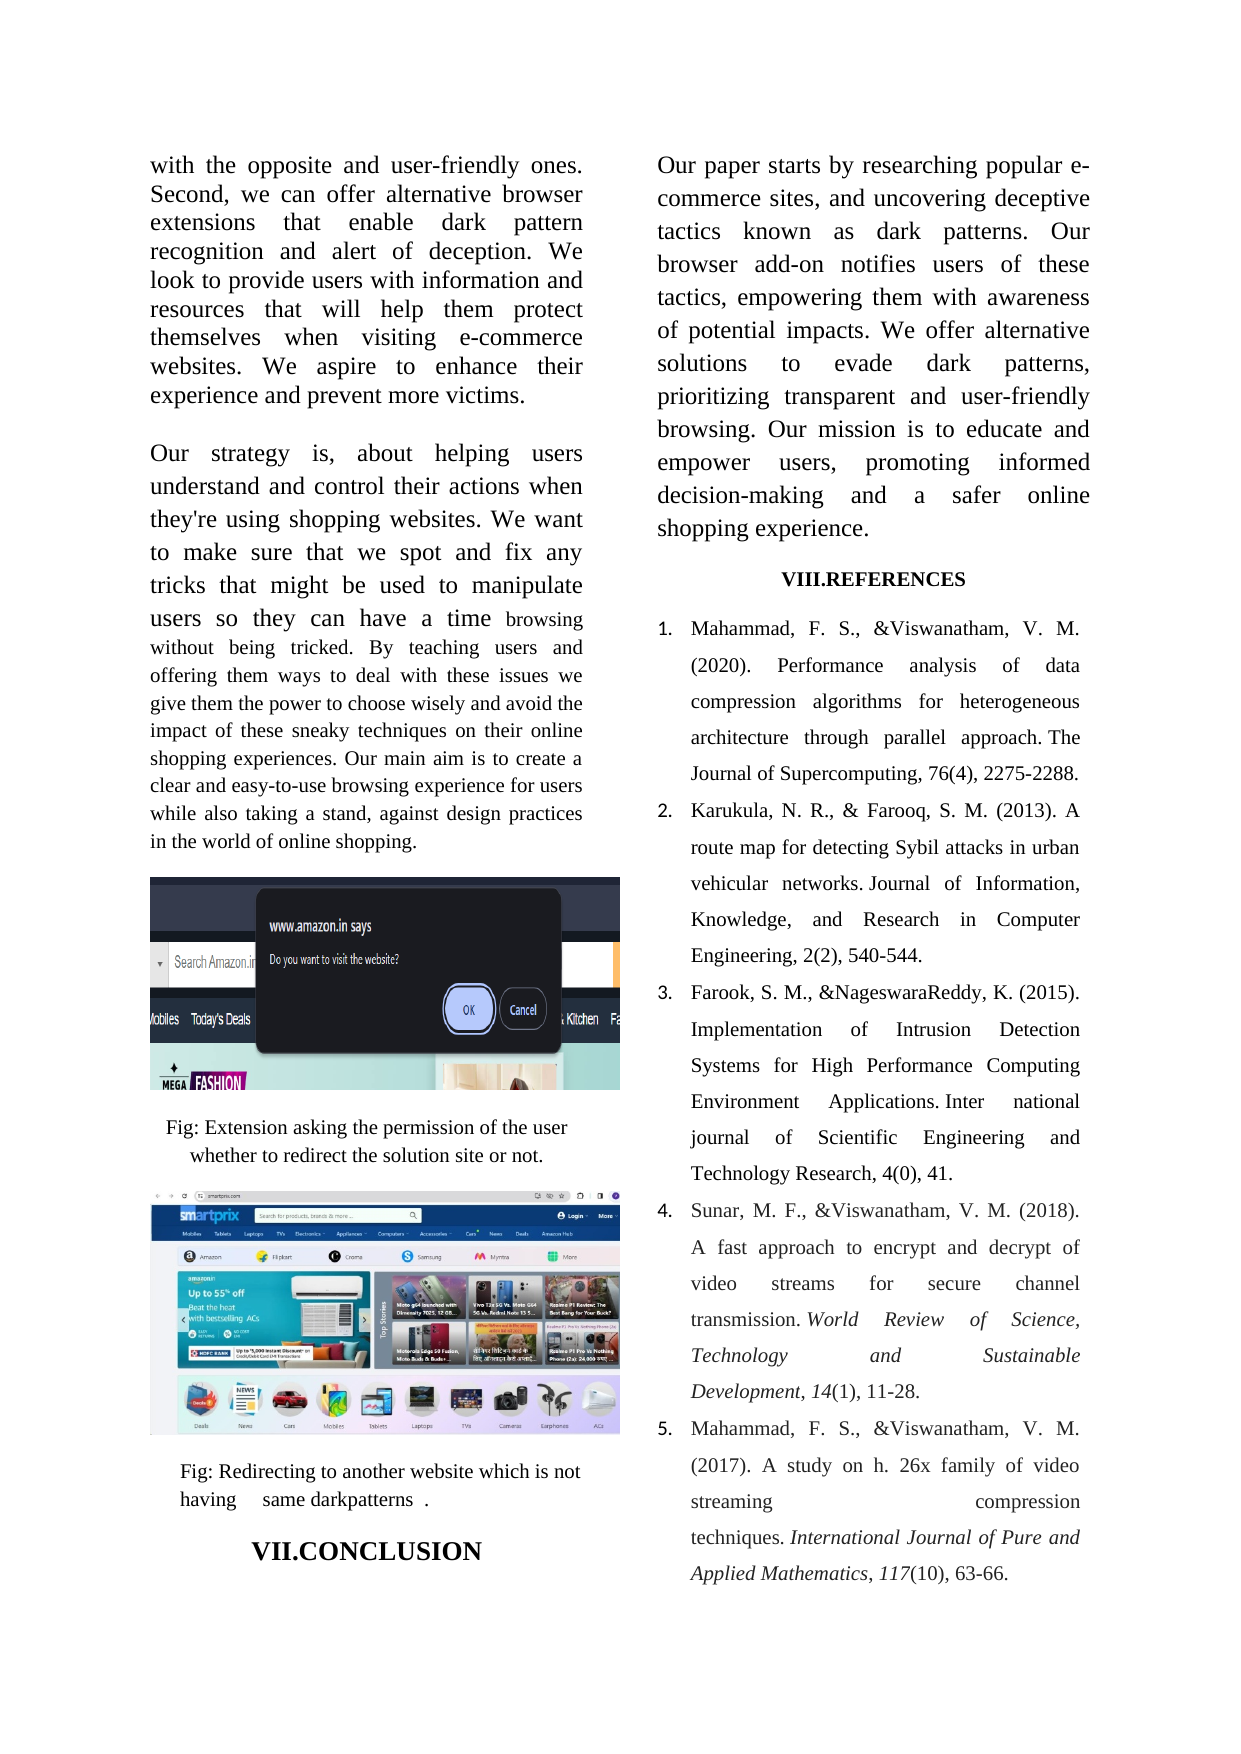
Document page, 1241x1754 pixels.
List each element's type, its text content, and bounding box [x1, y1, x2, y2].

text VIII.REFERENCES [657, 567, 1090, 591]
picture [150, 1191, 620, 1435]
list Karukula, N. R., & Farooq, S. M. (2013). A route map for detecting Sybil attacks in urban vehicular networks. Journal of Information, Knowledge, and Research in Computer Engineering, 2(2), 540-544. [657, 797, 1080, 967]
text VII.CONCLUSION [150, 1536, 583, 1567]
list Sunar, M. F., &Viswanatham, V. M. (2018). A fast approach to encrypt and decrypt of video streams for secure channel transmission. World Review of Science, Technology and Sustainable Development, 14(1), 11-28. [657, 1197, 1080, 1403]
text Fig: Redirecting to another website which is not having same darkpatterns . [180, 1459, 583, 1511]
list Mahammad, F. S., &Viswanatham, V. M. (2020). Performance analysis of data compression algorithms for heterogeneous architecture through parallel approach. The Journal of Supercomputing, 76(4), 2275-2288. [657, 616, 1080, 785]
text Fig: Extension asking the permission of the user whether to redirect the solution site or not. [150, 1115, 583, 1167]
picture [150, 877, 620, 1090]
list Farook, S. M., &NageswaraReddy, K. (2015). Implementation of Intrusion Detection Systems for High Performance Computing Environment Applications. Inter national journal of Scientific Engineering and Technology Research, 4(0), 41. [657, 979, 1080, 1185]
list Mahammad, F. S., &Viswanatham, V. M. (2017). A study on h. 26x family of video streaming compression techniques. International Journal of Pure and Applied Mathematics, 117(10), 63-66. [657, 1415, 1080, 1585]
text Our paper starts by researching popular e-commerce sites, and uncovering deceptive tactics known as dark patterns. Our browser add-on notifies users of these tactics, empowering them with awareness of potential impacts. We offer alternative solutions to evade dark patterns, prioritizing transparent and user-friendly browsing. Our mission is to educate and empower users, promoting informed decision-making and a safer online shopping experience. [657, 150, 1090, 542]
text Our strategy is, about helping users understand and control their actions when they're using shopping websites. We want to make sure that we spot and fix any tricks that might be used to manipulate users so they can have a time browsing without being tricked. By teaching users and offering them ways to deal with these issues we give them the power to choose wisely and avoid the impact of these sneaky techniques on their online shopping experiences. Our main aim is to create a clear and easy-to-use browsing experience for users while also taking a stand, against design practices in the world of online shopping. [150, 438, 583, 853]
